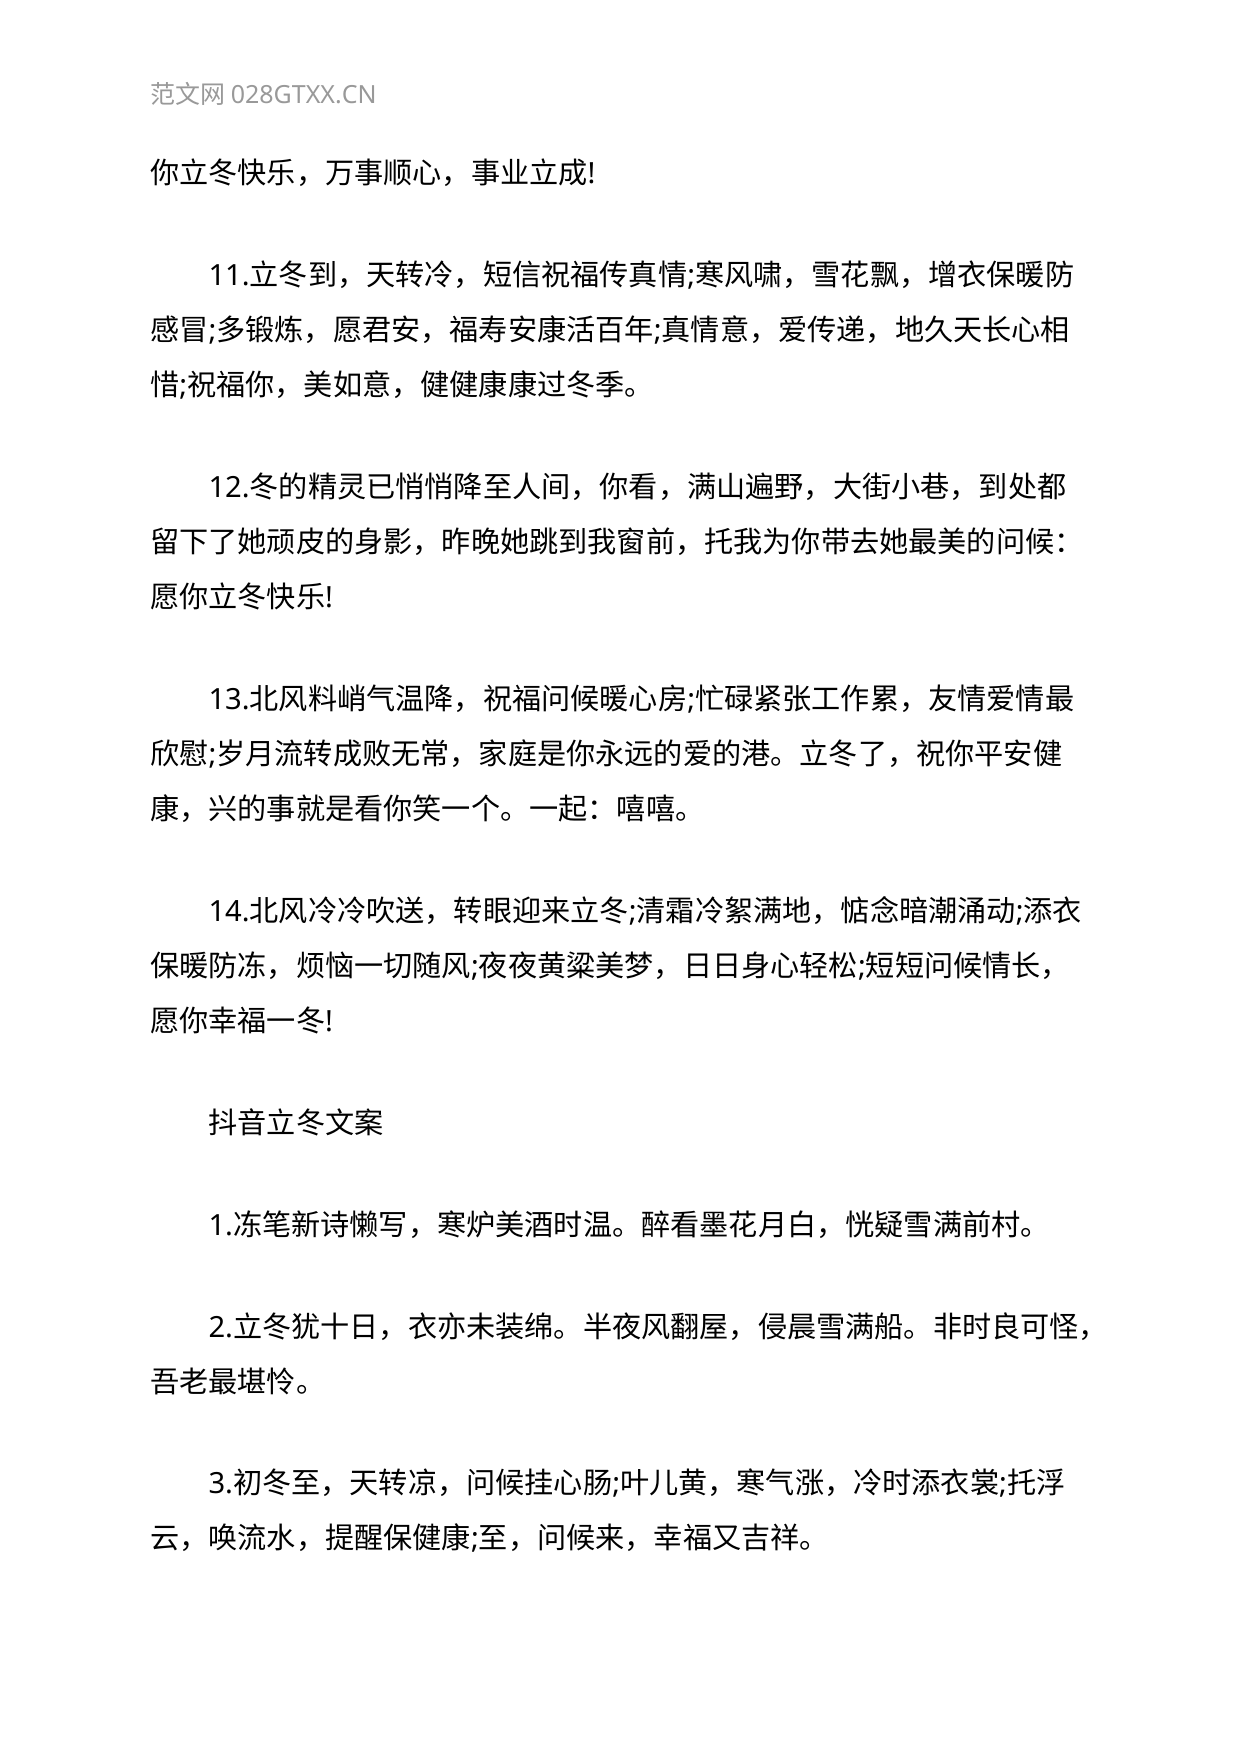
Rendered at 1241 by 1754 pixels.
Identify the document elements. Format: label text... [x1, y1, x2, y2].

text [150, 150, 1090, 192]
text 12.冬的精灵已悄悄降至人间，你看，满山遍野，大街小巷，到处都留下了她顽皮的身影，昨晚她跳到我窗前，托我为你带去她最美的问候：愿你立冬快乐! [150, 464, 1090, 616]
text 13.北风料峭气温降，祝福问候暖心房;忙碌紧张工作累，友情爱情最欣慰;岁月流转成败无常，家庭是你永远的爱的港。立冬了，祝你平安健康，兴的事就是看你笑一个。一起：嘻嘻。 [150, 676, 1090, 828]
text 抖音立冬文案 [150, 1099, 1090, 1142]
text 14.北风冷冷吹送，转眼迎来立冬;清霜冷絮满地，惦念暗潮涌动;添衣保暖防冻，烦恼一切随风;夜夜黄粱美梦，日日身心轻松;短短问候情长，愿你幸福一冬! [150, 888, 1090, 1040]
text 3.初冬至，天转凉，问候挂心肠;叶儿黄，寒气涨，冷时添衣裳;托浮云，唤流水，提醒保健康;至，问候来，幸福又吉祥。 [150, 1460, 1090, 1557]
text 2.立冬犹十日，衣亦未装绵。半夜风翻屋，侵晨雪满船。非时良可怪，吾老最堪怜。 [150, 1303, 1090, 1401]
text 11.立冬到，天转冷，短信祝福传真情;寒风啸，雪花飘，增衣保暖防感冒;多锻炼，愿君安，福寿安康活百年;真情意，爱传递，地久天长心相惜;祝福你，美如意，健健康康过冬季。 [150, 252, 1090, 404]
text 1.冻笔新诗懒写，寒炉美酒时温。醉看墨花月白，恍疑雪满前村。 [150, 1201, 1090, 1244]
